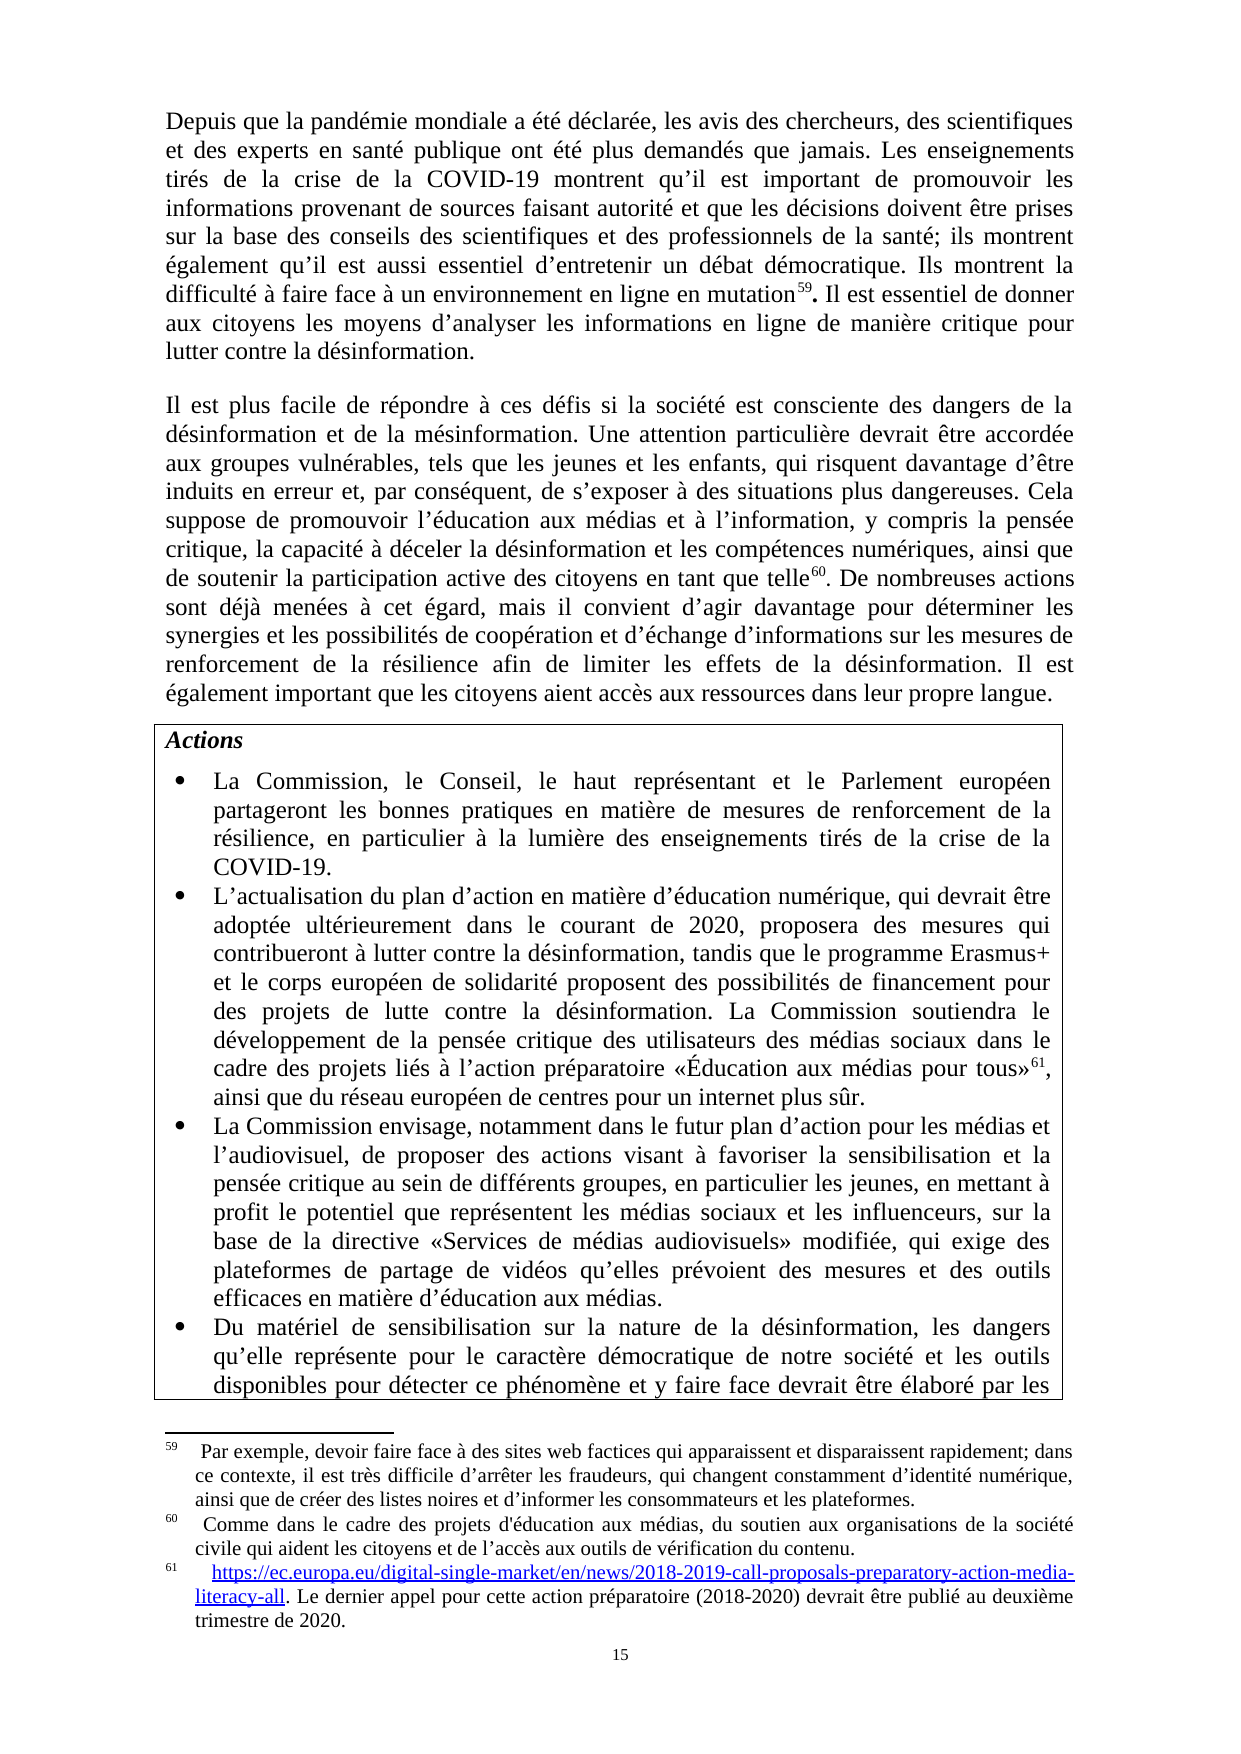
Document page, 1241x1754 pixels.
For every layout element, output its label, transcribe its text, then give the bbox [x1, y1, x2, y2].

text Il est plus facile de répondre à ces défis si la société est consciente des dangers de la désinformation et de la mésinformation. Une attention particulière devrait être accordée aux groupes vulnérables, tels que les jeunes et les enfants, qui risquent davantage d’être induits en erreur et, par conséquent, de s’exposer à des situations plus dangereuses. Cela suppose de promouvoir l’éducation aux médias et à l’information, y compris la pensée critique, la capacité à déceler la désinformation et les compétences numériques, ainsi que de soutenir la participation active des citoyens en tant que telle. De nombreuses actions sont déjà menées à cet égard, mais il convient d’agir davantage pour déterminer les synergies et les possibilités de coopération et d’échange d’informations sur les mesures de renforcement de la résilience afin de limiter les effets de la désinformation. Il est également important que les citoyens aient accès aux ressources dans leur propre langue. [165, 390, 1075, 707]
subtitle Depuis que la pandémie mondiale a été déclarée, les avis des chercheurs, des scientifiques et des experts en santé publique ont été plus demandés que jamais. Les enseignements tirés de la crise de la COVID-19 montrent qu’il est important de promouvoir les informations provenant de sources faisant autorité et que les décisions doivent être prises sur la base des conseils des scientifiques et des professionnels de la santé; ils montrent également qu’il est aussi essentiel d’entretenir un débat démocratique. Ils montrent la difficulté à faire face à un environnement en ligne en mutation. Il est essentiel de donner aux citoyens les moyens d’analyser les informations en ligne de manière critique pour lutter contre la désinformation. [165, 106, 1075, 365]
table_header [155, 725, 1062, 1398]
